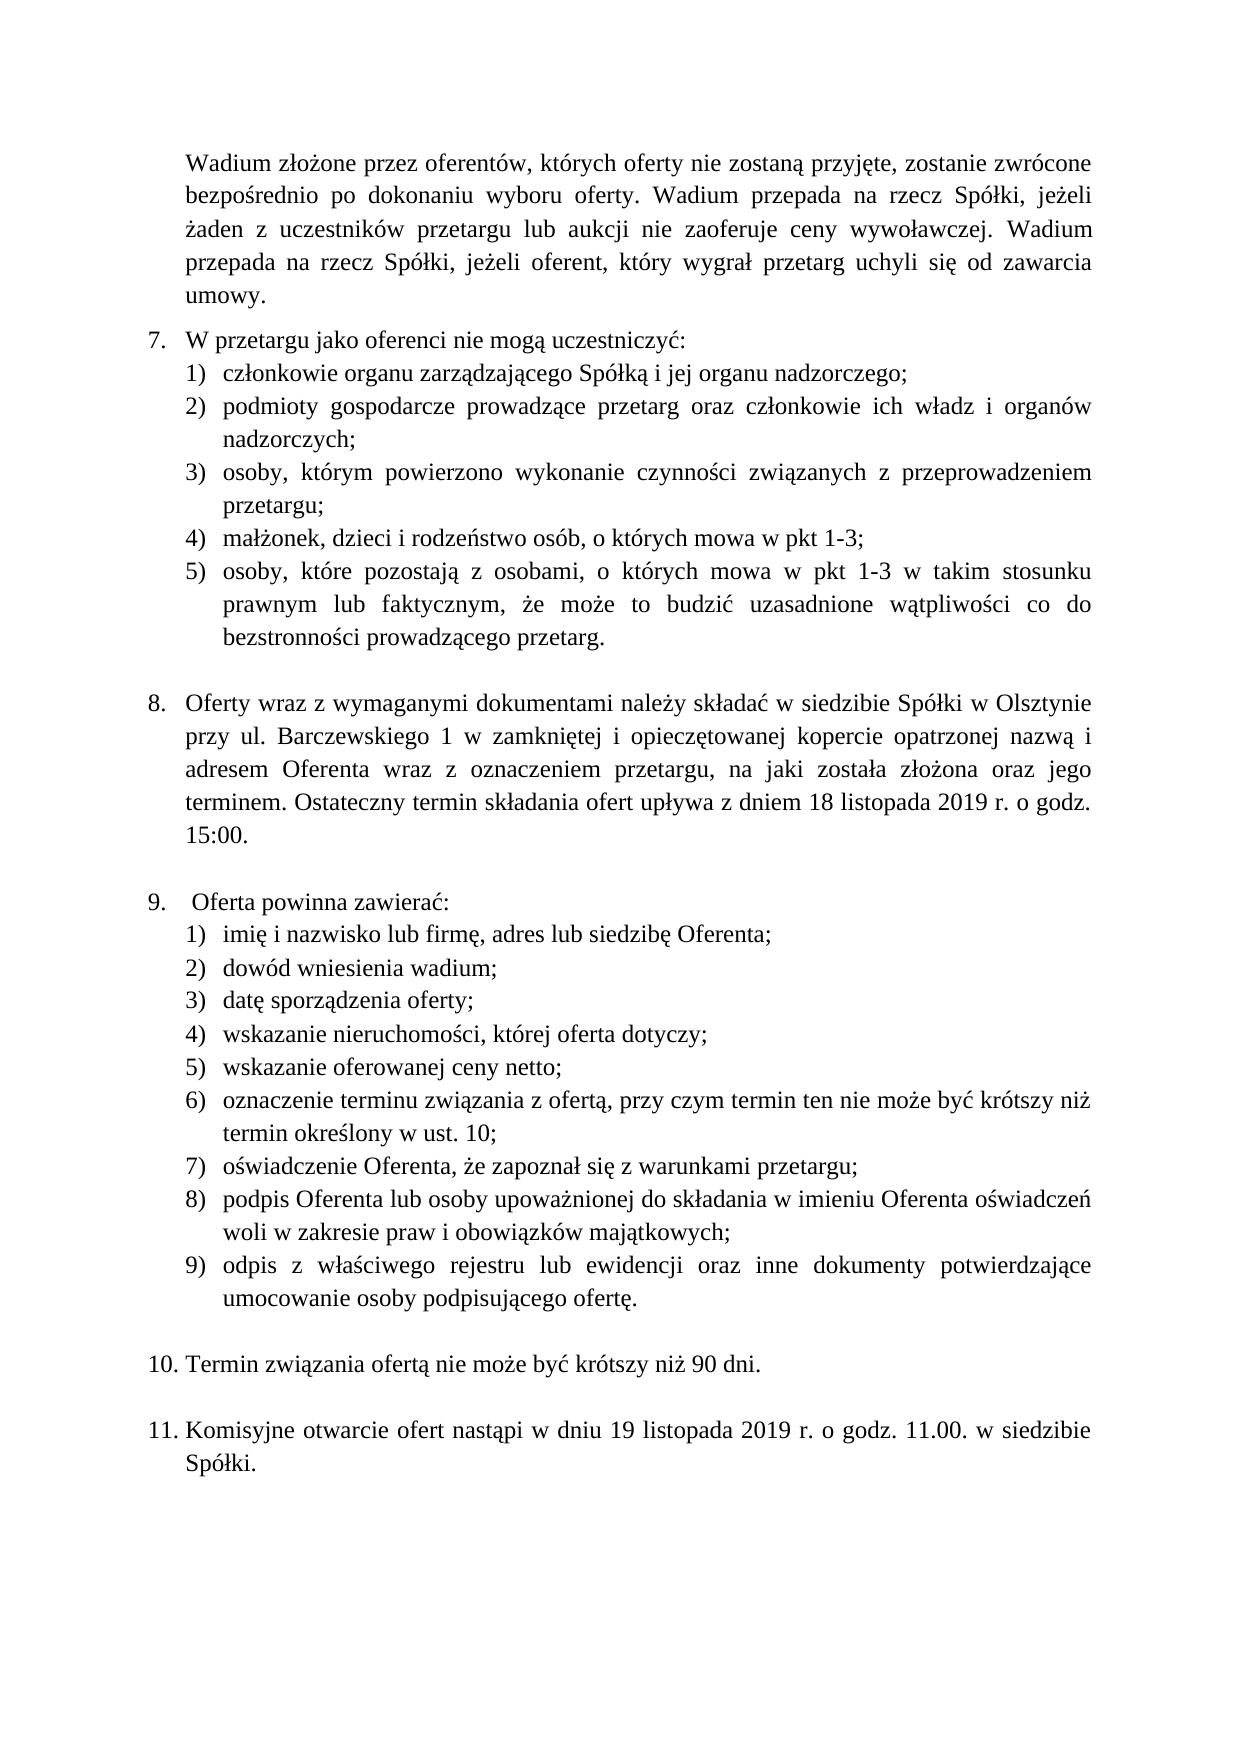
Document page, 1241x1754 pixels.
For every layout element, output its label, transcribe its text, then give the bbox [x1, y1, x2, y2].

list podmioty gospodarcze prowadzące przetarg oraz członkowie ich władz i organów nadzorczych; [185, 391, 1093, 453]
list podpis Oferenta lub osoby upoważnionej do składania w imieniu Oferenta oświadczeń woli w zakresie praw i obowiązków majątkowych; [185, 1184, 1093, 1246]
list osoby, którym powierzono wykonanie czynności związanych z przeprowadzeniem przetargu; [185, 457, 1093, 519]
list małżonek, dzieci i rodzeństwo osób, o których mowa w pkt 1-3; [185, 523, 1093, 552]
list oznaczenie terminu związania z ofertą, przy czym termin ten nie może być krótszy niż termin określony w ust. 10; [185, 1085, 1093, 1146]
list Termin związania ofertą nie może być krótszy niż 90 dni. [148, 1349, 1093, 1378]
list W przetargu jako oferenci nie mogą uczestniczyć: [148, 325, 1093, 354]
list osoby, które pozostają z osobami, o których mowa w pkt 1-3 w takim stosunku prawnym lub faktycznym, że może to budzić uzasadnione wątpliwości co do bezstronności prowadzącego przetarg. [185, 556, 1093, 651]
list imię i nazwisko lub firmę, adres lub siedzibę Oferenta; [185, 919, 1093, 948]
list członkowie organu zarządzającego Spółką i jej organu nadzorczego; [185, 358, 1093, 387]
list wskazanie nieruchomości, której oferta dotyczy; [185, 1019, 1093, 1047]
list odpis z właściwego rejestru lub ewidencji oraz inne dokumenty potwierdzające umocowanie osoby podpisującego ofertę. [185, 1250, 1093, 1312]
list wskazanie oferowanej ceny netto; [185, 1052, 1093, 1080]
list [148, 148, 1093, 308]
list Oferta powinna zawierać: [148, 887, 1093, 915]
list oświadczenie Oferenta, że zapoznał się z warunkami przetargu; [185, 1151, 1093, 1179]
list Komisyjne otwarcie ofert nastąpi w dniu 19 listopada 2019 r. o godz. 11.00. w siedzibie Spółki. [148, 1415, 1093, 1477]
list dowód wniesienia wadium; [185, 953, 1093, 981]
list datę sporządzenia oferty; [185, 986, 1093, 1014]
list Oferty wraz z wymaganymi dokumentami należy składać w siedzibie Spółki w Olsztynie przy ul. Barczewskiego 1 w zamkniętej i opieczętowanej kopercie opatrzonej nazwą i adresem Oferenta wraz z oznaczeniem przetargu, na jaki została złożona oraz jego terminem. Ostateczny termin składania ofert upływa z dniem 18 listopada 2019 r. o godz. 15:00. [148, 688, 1093, 849]
